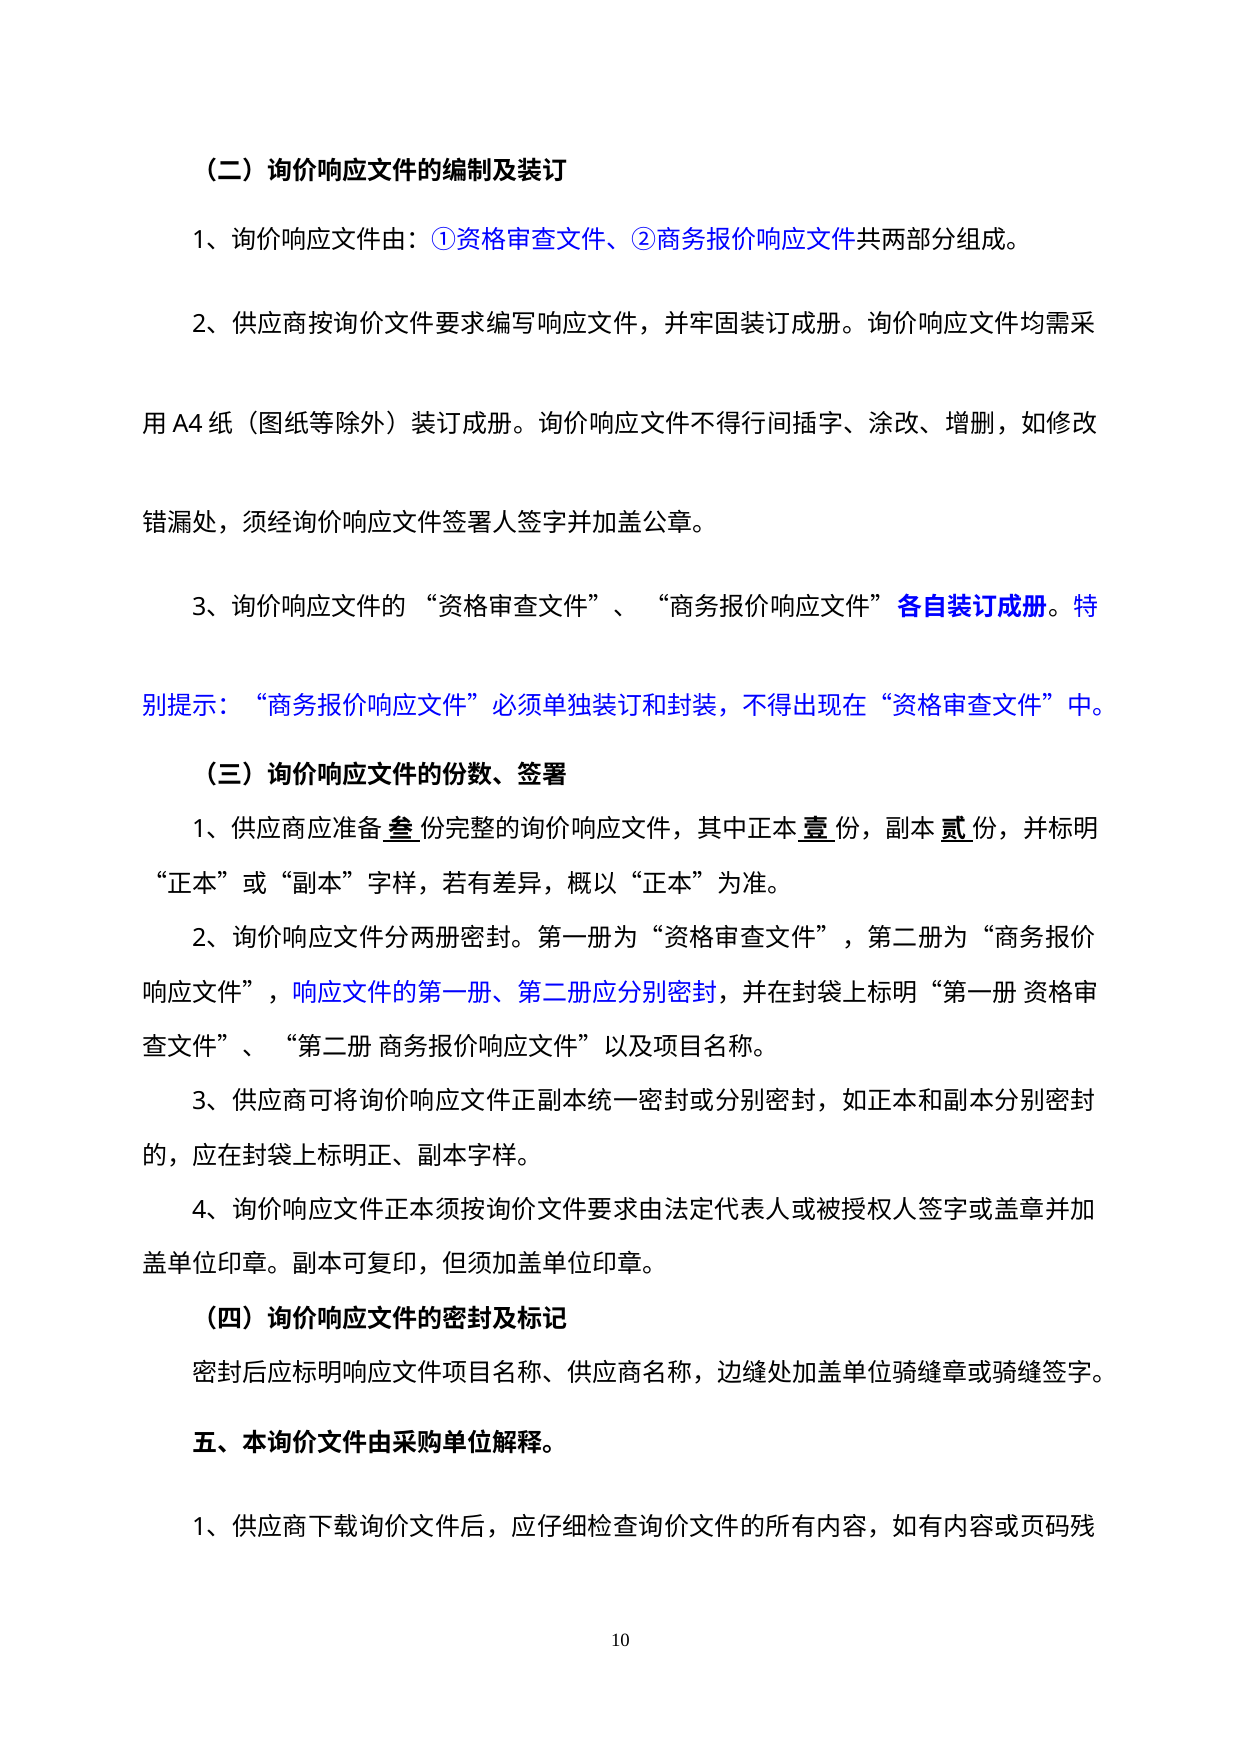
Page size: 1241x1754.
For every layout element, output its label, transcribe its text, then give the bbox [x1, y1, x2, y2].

text 4、询价响应文件正本须按询价文件要求由法定代表人或被授权人签字或盖章并加盖单位印章。副本可复印，但须加盖单位印章。 [142, 1189, 1098, 1280]
list 询价响应文件的编制及装订 [142, 151, 1098, 187]
text 密封后应标明响应文件项目名称、供应商名称，边缝处加盖单位骑缝章或骑缝签字。 [142, 1353, 1098, 1389]
text 3、询价响应文件的 “资格审查文件”、 “商务报价响应文件”各自装订成册。特别提示：“商务报价响应文件”必须单独装订和封装，不得出现在“资格审查文件”中。 [142, 571, 1098, 736]
text 1、询价响应文件由：①资格审查文件、②商务报价响应文件共两部分组成。 [142, 205, 1098, 271]
text （四）询价响应文件的密封及标记 [142, 1298, 1098, 1334]
text 2、询价响应文件分两册密封。第一册为“资格审查文件”，第二册为“商务报价响应文件”，响应文件的第一册、第二册应分别密封，并在封袋上标明“第一册 资格审查文件”、 “第二册 商务报价响应文件”以及项目名称。 [142, 918, 1098, 1063]
text （三）询价响应文件的份数、签署 [142, 754, 1098, 791]
text 1、供应商应准备 叁 份完整的询价响应文件，其中正本 壹 份，副本 贰 份，并标明“正本”或“副本”字样，若有差异，概以“正本”为准。 [142, 809, 1098, 899]
text 3、供应商可将询价响应文件正副本统一密封或分别密封，如正本和副本分别密封的，应在封袋上标明正、副本字样。 [142, 1081, 1098, 1171]
text 五、本询价文件由采购单位解释。 [142, 1407, 1098, 1473]
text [142, 1491, 1098, 1557]
text 2、供应商按询价文件要求编写响应文件，并牢固装订成册。询价响应文件均需采用A4纸（图纸等除外）装订成册。询价响应文件不得行间插字、涂改、增删，如修改错漏处，须经询价响应文件签署人签字并加盖公章。 [142, 289, 1098, 553]
